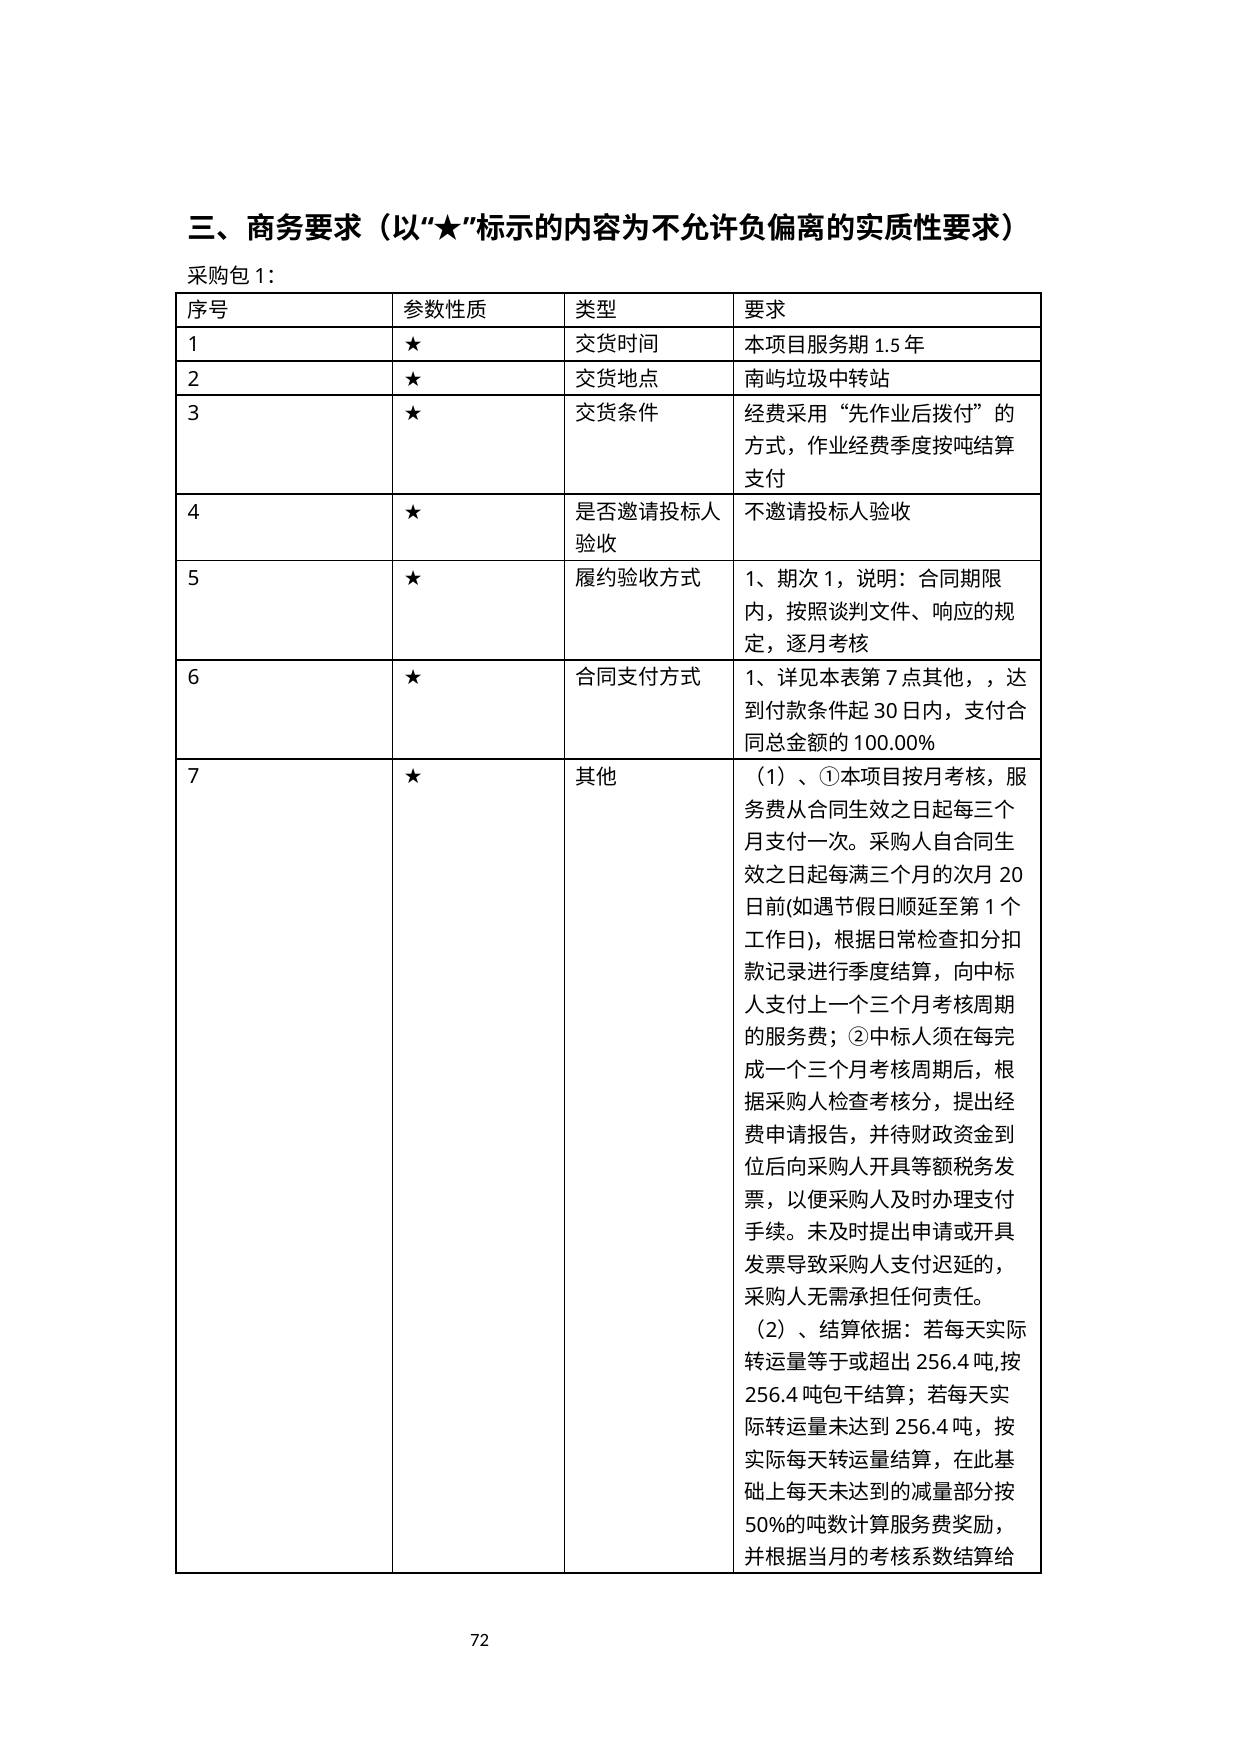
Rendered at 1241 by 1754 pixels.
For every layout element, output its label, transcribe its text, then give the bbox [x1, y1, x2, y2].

table_cell 5 [177, 561, 392, 659]
table_cell 合同支付方式 [565, 661, 733, 758]
table_cell 南屿垃圾中转站 [734, 362, 1040, 394]
text 采购包1： [187, 259, 1053, 292]
table_cell 7 [177, 760, 392, 1572]
table_cell ★ [393, 328, 564, 360]
table_cell 1 [177, 328, 392, 360]
table_cell 6 [177, 661, 392, 758]
table_cell 1、详见本表第7点其他，，达到付款条件起30日内，支付合同总金额的100.00% [734, 661, 1040, 758]
table_cell ★ [393, 760, 564, 1572]
table_cell 其他 [565, 760, 733, 1572]
table_cell 交货时间 [565, 328, 733, 360]
table_cell 1、期次1，说明：合同期限内，按照谈判文件、响应的规定，逐月考核 [734, 561, 1040, 659]
table_cell ★ [393, 396, 564, 493]
table_cell 本项目服务期1.5年 [734, 328, 1040, 360]
table_cell 不邀请投标人验收 [734, 495, 1040, 560]
table_cell ★ [393, 495, 564, 560]
table_cell 2 [177, 362, 392, 394]
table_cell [734, 760, 1040, 1572]
table_cell 4 [177, 495, 392, 560]
table_cell ★ [393, 561, 564, 659]
table_header 类型 [565, 294, 733, 326]
table_cell 履约验收方式 [565, 561, 733, 659]
table_header 要求 [734, 294, 1040, 326]
table_cell 3 [177, 396, 392, 493]
table_cell 交货地点 [565, 362, 733, 394]
table_cell 交货条件 [565, 396, 733, 493]
table_cell ★ [393, 661, 564, 758]
table_cell 是否邀请投标人验收 [565, 495, 733, 560]
table_cell ★ [393, 362, 564, 394]
table_cell 经费采用“先作业后拨付”的方式，作业经费季度按吨结算支付 [734, 396, 1040, 493]
table_header 参数性质 [393, 294, 564, 326]
text 三、商务要求（以“★”标示的内容为不允许负偏离的实质性要求） [187, 194, 1053, 259]
table_header 序号 [177, 294, 392, 326]
